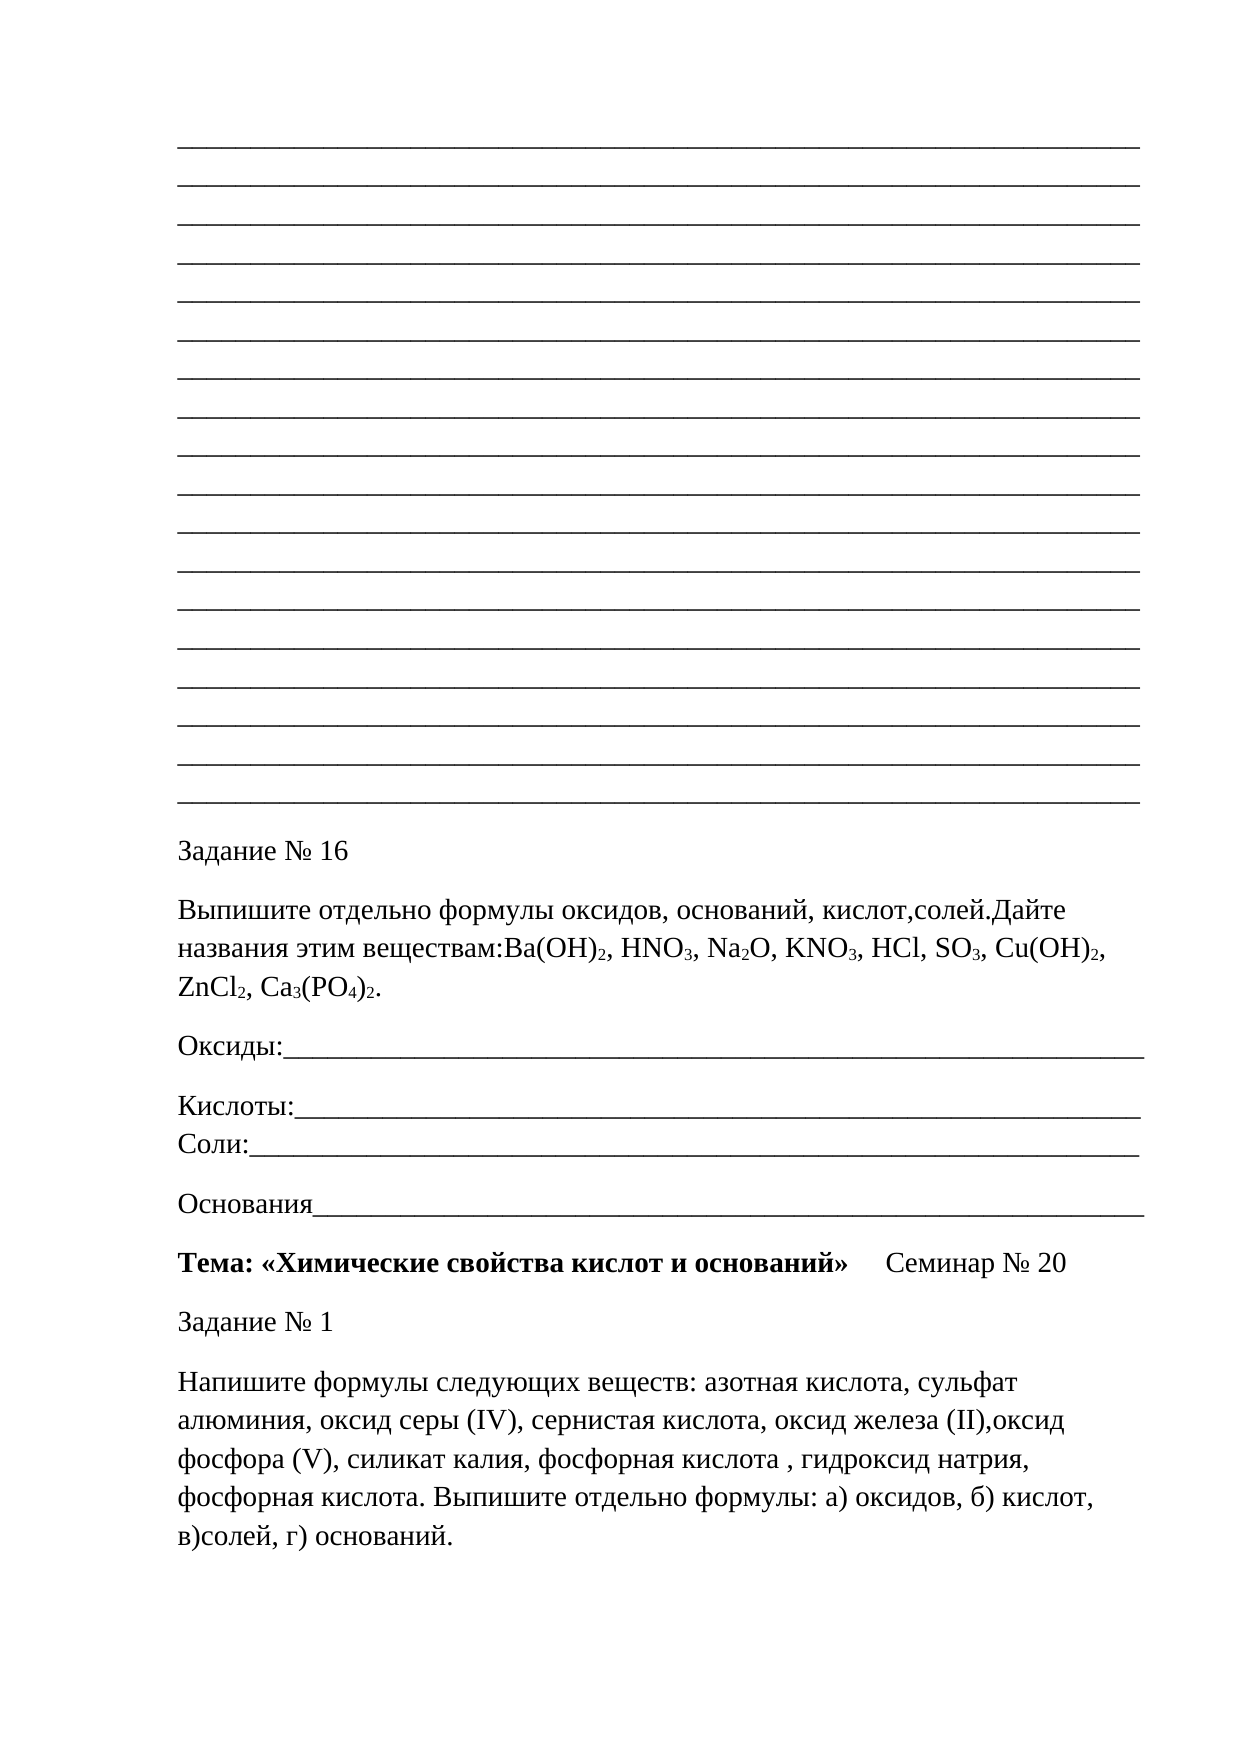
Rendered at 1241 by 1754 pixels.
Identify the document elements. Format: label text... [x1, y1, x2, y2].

text ____________________________________________________________________________________________________________________________________________________________________________________________________________________________________________________________________________________________________________________________________________________________________________________________________________________________________________________________________________________________________________________________________________________________________________________________________________________________________________________________________________________________________________________________________________________________________________________________________________________________________________________________________________________________________________________________________________________________________________________________________________________________________________________________________________________________________________________________________________________________________________________________________________________________________ [177, 118, 1152, 807]
text Основания_________________________________________________________ [177, 1186, 1152, 1219]
text Задание № 1 [177, 1304, 1152, 1338]
text Оксиды:___________________________________________________________ [177, 1028, 1152, 1062]
text Тема: «Химические свойства кислот и оснований» Семинар № 20 [177, 1245, 1152, 1279]
text Кислоты:__________________________________________________________Соли:_____________________________________________________________ [177, 1088, 1152, 1160]
text Выпишите отдельно формулы оксидов, оснований, кислот,солей.Дайте названия этим веществам:Ва(ОН)2, HNO3, Na2O, KNO3, НСl, SO3, Сu(OH)2, ZnCl2, Ca3(PO4)2. [177, 892, 1152, 1003]
text Задание № 16 [177, 833, 1152, 866]
text Напишите формулы следующих веществ: азотная кислота, сульфат алюминия, оксид серы (IV), сернистая кислота, оксид железа (II),оксид фосфора (V), силикат калия, фосфорная кислота , гидроксид натрия, фосфорная кислота. Выпишите отдельно формулы: а) оксидов, б) кислот, в)солей, г) оснований. [177, 1364, 1152, 1552]
